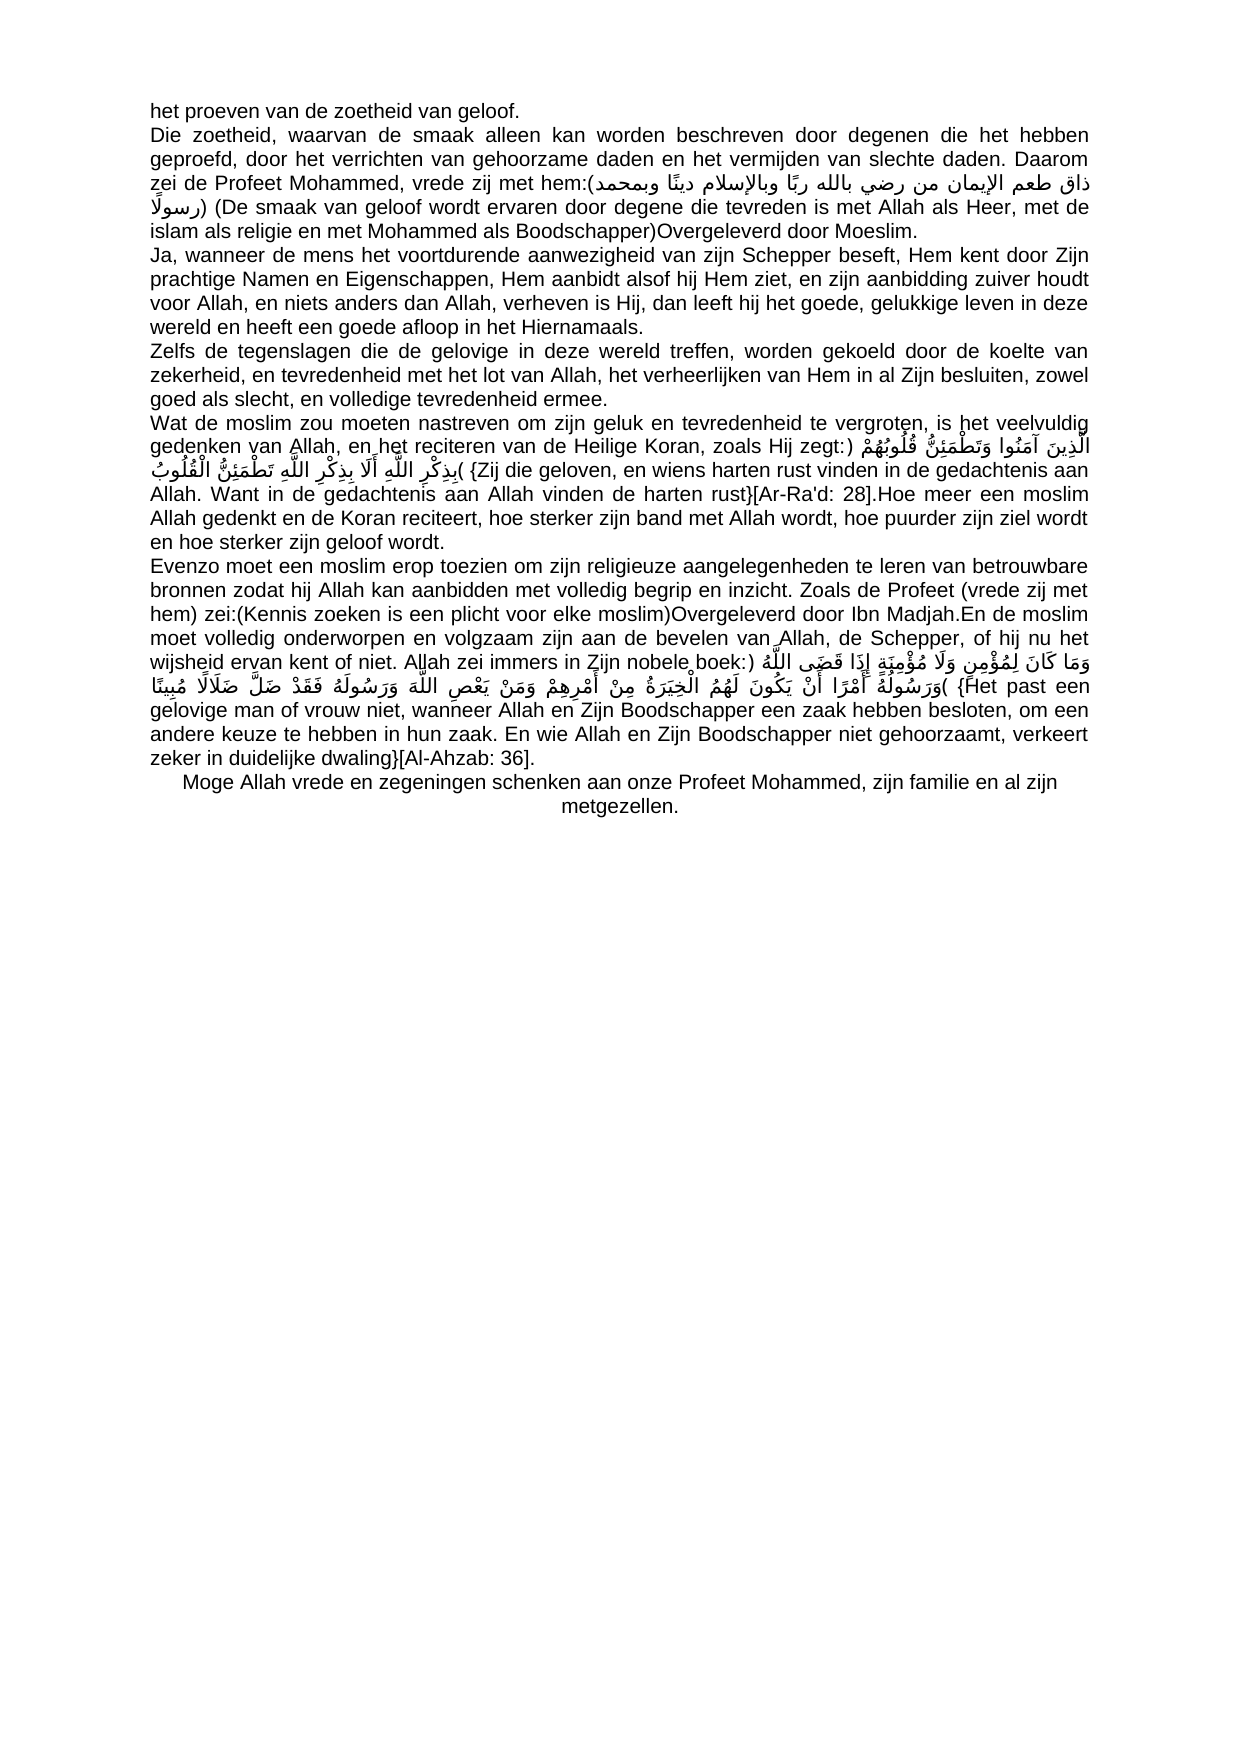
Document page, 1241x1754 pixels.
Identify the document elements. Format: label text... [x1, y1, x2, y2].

text Die zoetheid, waarvan de smaak alleen kan worden beschreven door degenen die het hebben geproefd, door het verrichten van gehoorzame daden en het vermijden van slechte daden. Daarom zei de Profeet Mohammed, vrede zij met hem:(ذاق طعم الإيمان من رضي بالله ربًا وبالإسلام دينًا وبمحمد رسولًا) (De smaak van geloof wordt ervaren door degene die tevreden is met Allah als Heer, met de islam als religie en met Mohammed als Boodschapper)Overgeleverd door Moeslim. [150, 123, 1090, 243]
text Ja, wanneer de mens het voortdurende aanwezigheid van zijn Schepper beseft, Hem kent door Zijn prachtige Namen en Eigenschappen, Hem aanbidt alsof hij Hem ziet, en zijn aanbidding zuiver houdt voor Allah, en niets anders dan Allah, verheven is Hij, dan leeft hij het goede, gelukkige leven in deze wereld en heeft een goede afloop in het Hiernamaals. [150, 243, 1090, 338]
text Zelfs de tegenslagen die de gelovige in deze wereld treffen, worden gekoeld door de koelte van zekerheid, en tevredenheid met het lot van Allah, het verheerlijken van Hem in al Zijn besluiten, zowel goed als slecht, en volledige tevredenheid ermee. [150, 338, 1090, 410]
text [150, 99, 1090, 123]
text Moge Allah vrede en zegeningen schenken aan onze Profeet Mohammed, zijn familie en al zijn metgezellen. [150, 770, 1090, 818]
text Wat de moslim zou moeten nastreven om zijn geluk en tevredenheid te vergroten, is het veelvuldig gedenken van Allah, en het reciteren van de Heilige Koran, zoals Hij zegt:﴿ الَّذِينَ آمَنُوا وَتَطْمَئِنُّ قُلُوبُهُمْ بِذِكْرِ اللَّهِ أَلَا بِذِكْرِ اللَّهِ تَطْمَئِنُّ الْقُلُوبُ﴾ {Zij die geloven, en wiens harten rust vinden in de gedachtenis aan Allah. Want in de gedachtenis aan Allah vinden de harten rust}[Ar-Ra'd: 28].Hoe meer een moslim Allah gedenkt en de Koran reciteert, hoe sterker zijn band met Allah wordt, hoe puurder zijn ziel wordt en hoe sterker zijn geloof wordt. [150, 410, 1090, 554]
text Evenzo moet een moslim erop toezien om zijn religieuze aangelegenheden te leren van betrouwbare bronnen zodat hij Allah kan aanbidden met volledig begrip en inzicht. Zoals de Profeet (vrede zij met hem) zei:(Kennis zoeken is een plicht voor elke moslim)Overgeleverd door Ibn Madjah.En de moslim moet volledig onderworpen en volgzaam zijn aan de bevelen van Allah, de Schepper, of hij nu het wijsheid ervan kent of niet. Allah zei immers in Zijn nobele boek:﴿ وَمَا كَانَ لِمُؤْمِنٍ وَلَا مُؤْمِنَةٍ إِذَا قَضَى اللَّهُ وَرَسُولُهُ أَمْرًا أَنْ يَكُونَ لَهُمُ الْخِيَرَةُ مِنْ أَمْرِهِمْ وَمَنْ يَعْصِ اللَّهَ وَرَسُولَهُ فَقَدْ ضَلَّ ضَلَالًا مُبِينًا﴾ {Het past een gelovige man of vrouw niet, wanneer Allah en Zijn Boodschapper een zaak hebben besloten, om een andere keuze te hebben in hun zaak. En wie Allah en Zijn Boodschapper niet gehoorzaamt, verkeert zeker in duidelijke dwaling}[Al-Ahzab: 36]. [150, 554, 1090, 770]
